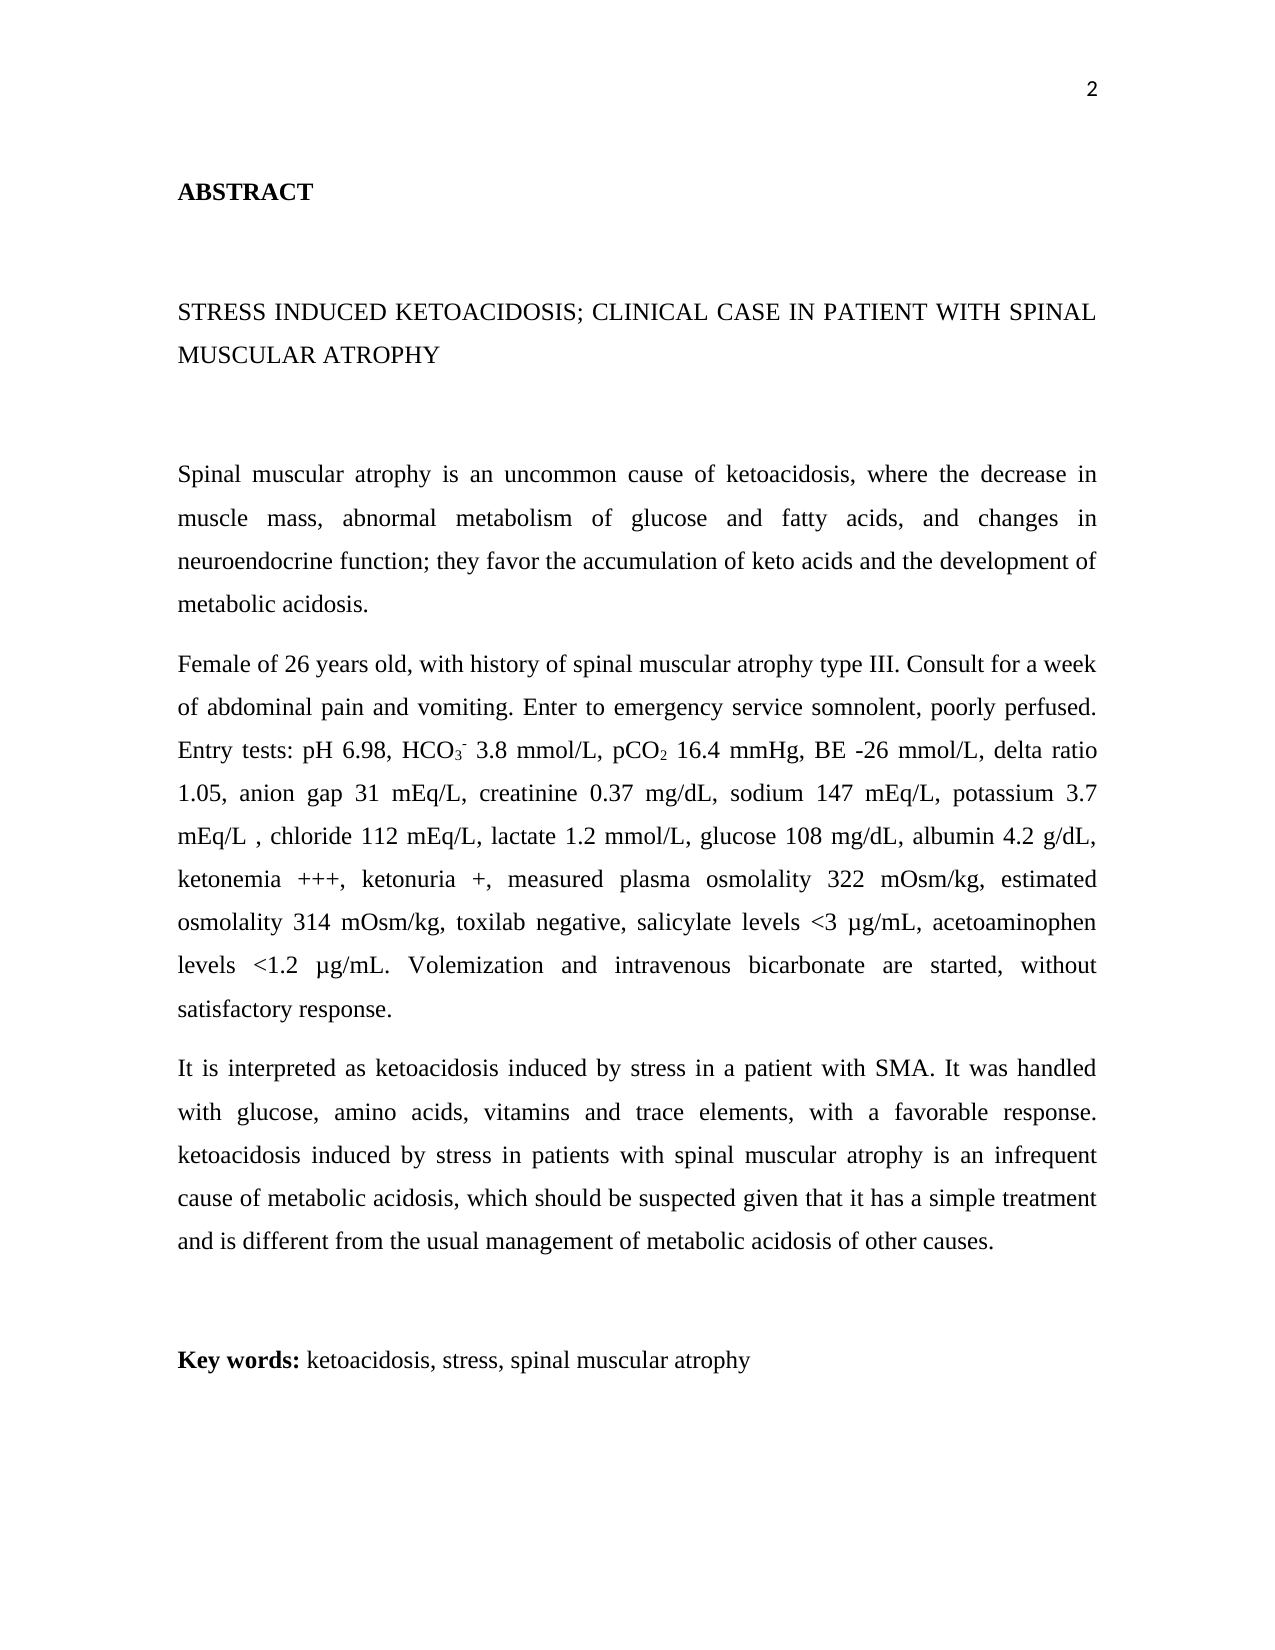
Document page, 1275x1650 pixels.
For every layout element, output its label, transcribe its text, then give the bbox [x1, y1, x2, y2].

text Female of 26 years old, with history of spinal muscular atrophy type III. Consult for a week of abdominal pain and vomiting. Enter to emergency service somnolent, poorly perfused. Entry tests: pH 6.98, HCO3- 3.8 mmol/L, pCO2 16.4 mmHg, BE -26 mmol/L, delta ratio 1.05, anion gap 31 mEq/L, creatinine 0.37 mg/dL, sodium 147 mEq/L, potassium 3.7 mEq/L , chloride 112 mEq/L, lactate 1.2 mmol/L, glucose 108 mg/dL, albumin 4.2 g/dL, ketonemia +++, ketonuria +, measured plasma osmolality 322 mOsm/kg, estimated osmolality 314 mOsm/kg, toxilab negative, salicylate levels <3 µg/mL, acetoaminophen levels <1.2 µg/mL. Volemization and intravenous bicarbonate are started, without satisfactory response. [177, 649, 1098, 1022]
text Key words: ketoacidosis, stress, spinal muscular atrophy [177, 1346, 1098, 1374]
text STRESS INDUCED KETOACIDOSIS; CLINICAL CASE IN PATIENT WITH SPINAL MUSCULAR ATROPHY [177, 297, 1098, 369]
text ABSTRACT [177, 177, 1098, 206]
text Spinal muscular atrophy is an uncommon cause of ketoacidosis, where the decrease in muscle mass, abnormal metabolism of glucose and fatty acids, and changes in neuroendocrine function; they favor the accumulation of keto acids and the development of metabolic acidosis. [177, 459, 1098, 618]
text It is interpreted as ketoacidosis induced by stress in a patient with SMA. It was handled with glucose, amino acids, vitamins and trace elements, with a favorable response. ketoacidosis induced by stress in patients with spinal muscular atrophy is an infrequent cause of metabolic acidosis, which should be suspected given that it has a simple treatment and is different from the usual management of metabolic acidosis of other causes. [177, 1053, 1098, 1255]
